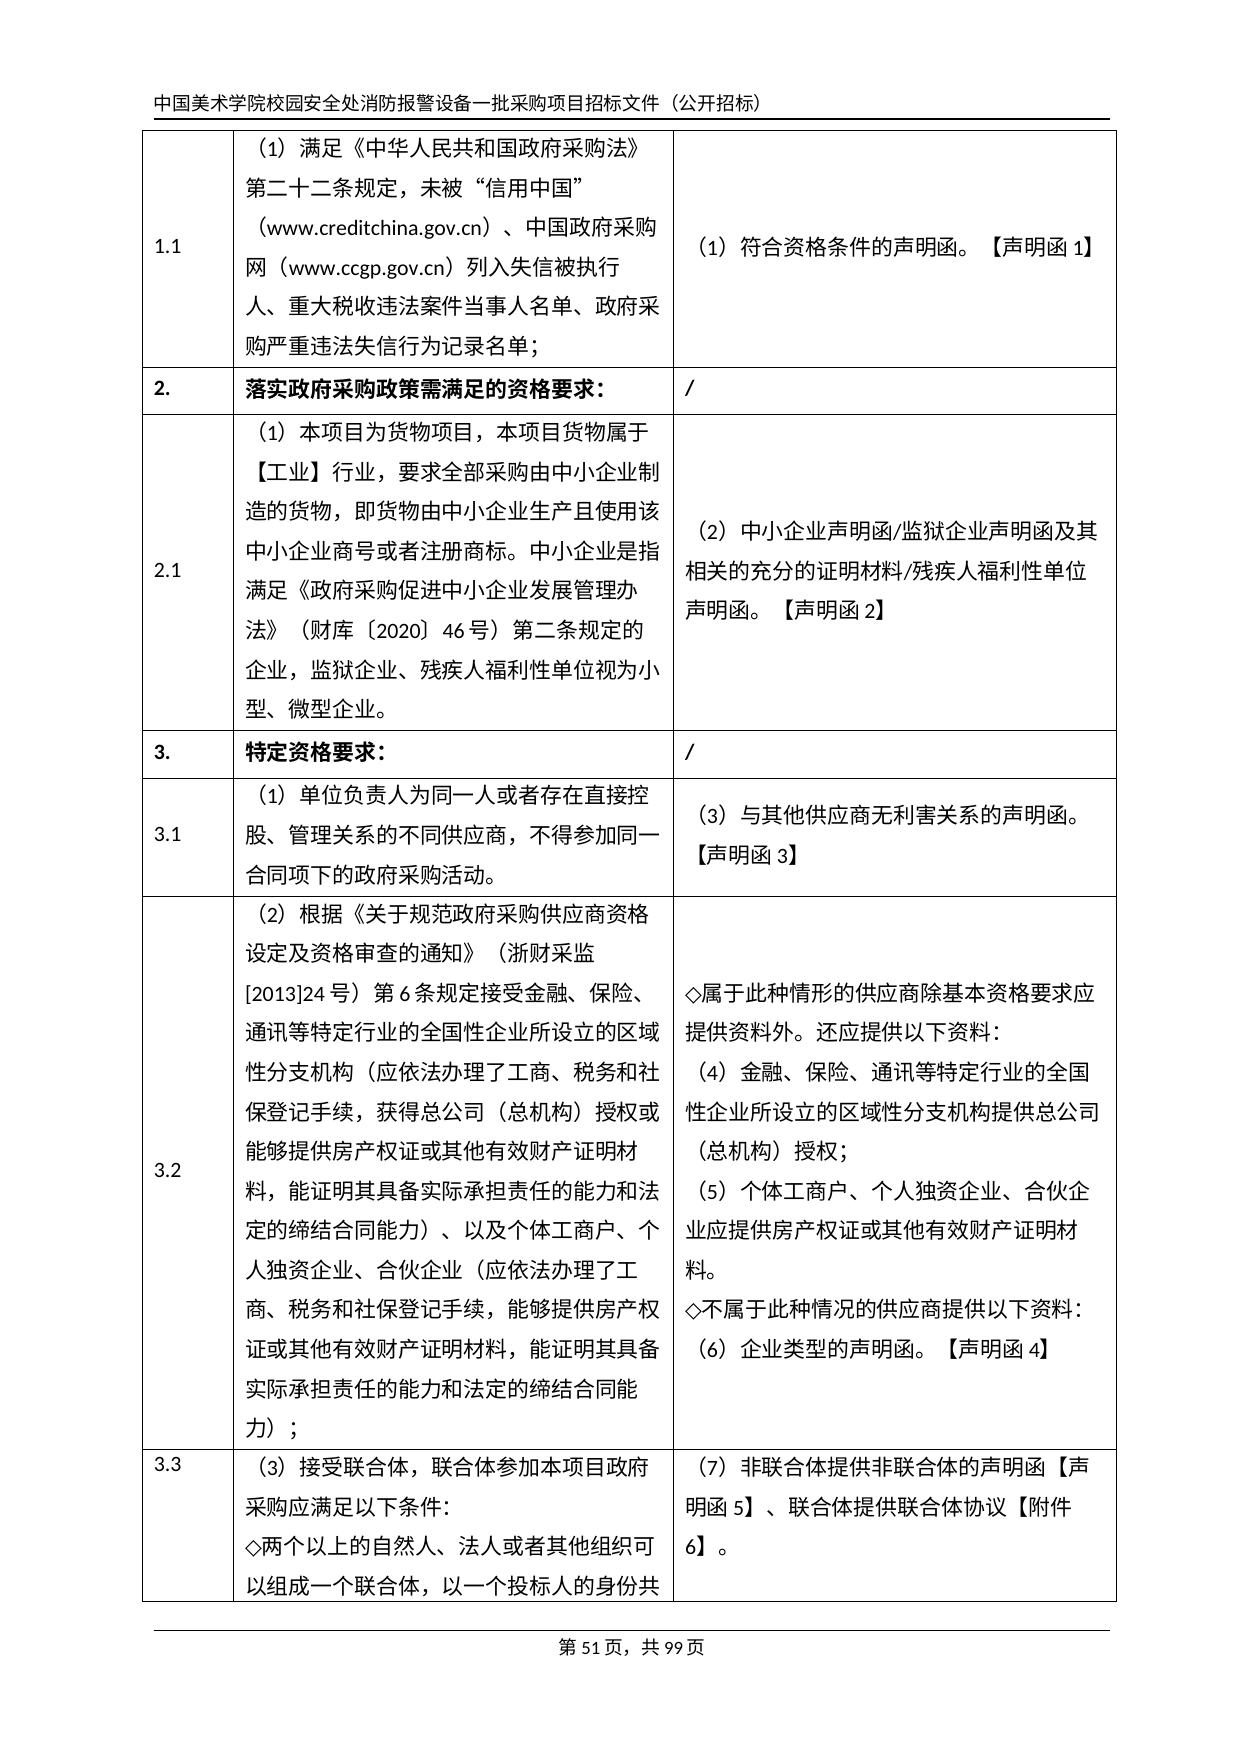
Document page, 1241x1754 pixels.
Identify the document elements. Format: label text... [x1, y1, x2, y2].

table_cell 1.1 [143, 131, 233, 367]
table_cell （1）符合资格条件的声明函。【声明函1】 [674, 131, 1116, 367]
table_cell （2）中小企业声明函/监狱企业声明函及其相关的充分的证明材料/残疾人福利性单位声明函。【声明函2】 [674, 415, 1116, 730]
table_cell / [674, 368, 1116, 414]
table_cell 2. [143, 368, 233, 414]
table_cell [234, 1450, 673, 1601]
table_cell 3.2 [143, 897, 233, 1449]
table_cell 3. [143, 731, 233, 777]
table_cell （1）单位负责人为同一人或者存在直接控股、管理关系的不同供应商，不得参加同一合同项下的政府采购活动。 [234, 779, 673, 896]
table_cell 3.3 [143, 1450, 233, 1601]
table_cell / [674, 731, 1116, 777]
table_cell （2）根据《关于规范政府采购供应商资格设定及资格审查的通知》（浙财采监[2013]24号）第6条规定接受金融、保险、通讯等特定行业的全国性企业所设立的区域性分支机构（应依法办理了工商、税务和社保登记手续，获得总公司（总机构）授权或能够提供房产权证或其他有效财产证明材料，能证明其具备实际承担责任的能力和法定的缔结合同能力）、以及个体工商户、个人独资企业、合伙企业（应依法办理了工商、税务和社保登记手续，能够提供房产权证或其他有效财产证明材料，能证明其具备实际承担责任的能力和法定的缔结合同能力）； [234, 897, 673, 1449]
table_cell （3）与其他供应商无利害关系的声明函。【声明函3】 [674, 779, 1116, 896]
table_cell 2.1 [143, 415, 233, 730]
table_cell （1）本项目为货物项目，本项目货物属于【工业】行业，要求全部采购由中小企业制造的货物，即货物由中小企业生产且使用该中小企业商号或者注册商标。中小企业是指满足《政府采购促进中小企业发展管理办法》（财库〔2020〕46号）第二条规定的企业，监狱企业、残疾人福利性单位视为小型、微型企业。 [234, 415, 673, 730]
table_cell 落实政府采购政策需满足的资格要求： [234, 368, 673, 414]
table_cell 3.1 [143, 779, 233, 896]
table_cell 特定资格要求： [234, 731, 673, 777]
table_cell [674, 1450, 1116, 1601]
table_cell （1）满足《中华人民共和国政府采购法》第二十二条规定，未被“信用中国”（www.creditchina.gov.cn）、中国政府采购网（www.ccgp.gov.cn）列入失信被执行人、重大税收违法案件当事人名单、政府采购严重违法失信行为记录名单； [234, 131, 673, 367]
table_cell ◇属于此种情形的供应商除基本资格要求应提供资料外。还应提供以下资料： （4）金融、保险、通讯等特定行业的全国性企业所设立的区域性分支机构提供总公司（总机构）授权； （5）个体工商户、个人独资企业、合伙企业应提供房产权证或其他有效财产证明材料。 ◇不属于此种情况的供应商提供以下资料： （6）企业类型的声明函。【声明函4】 [674, 897, 1116, 1449]
